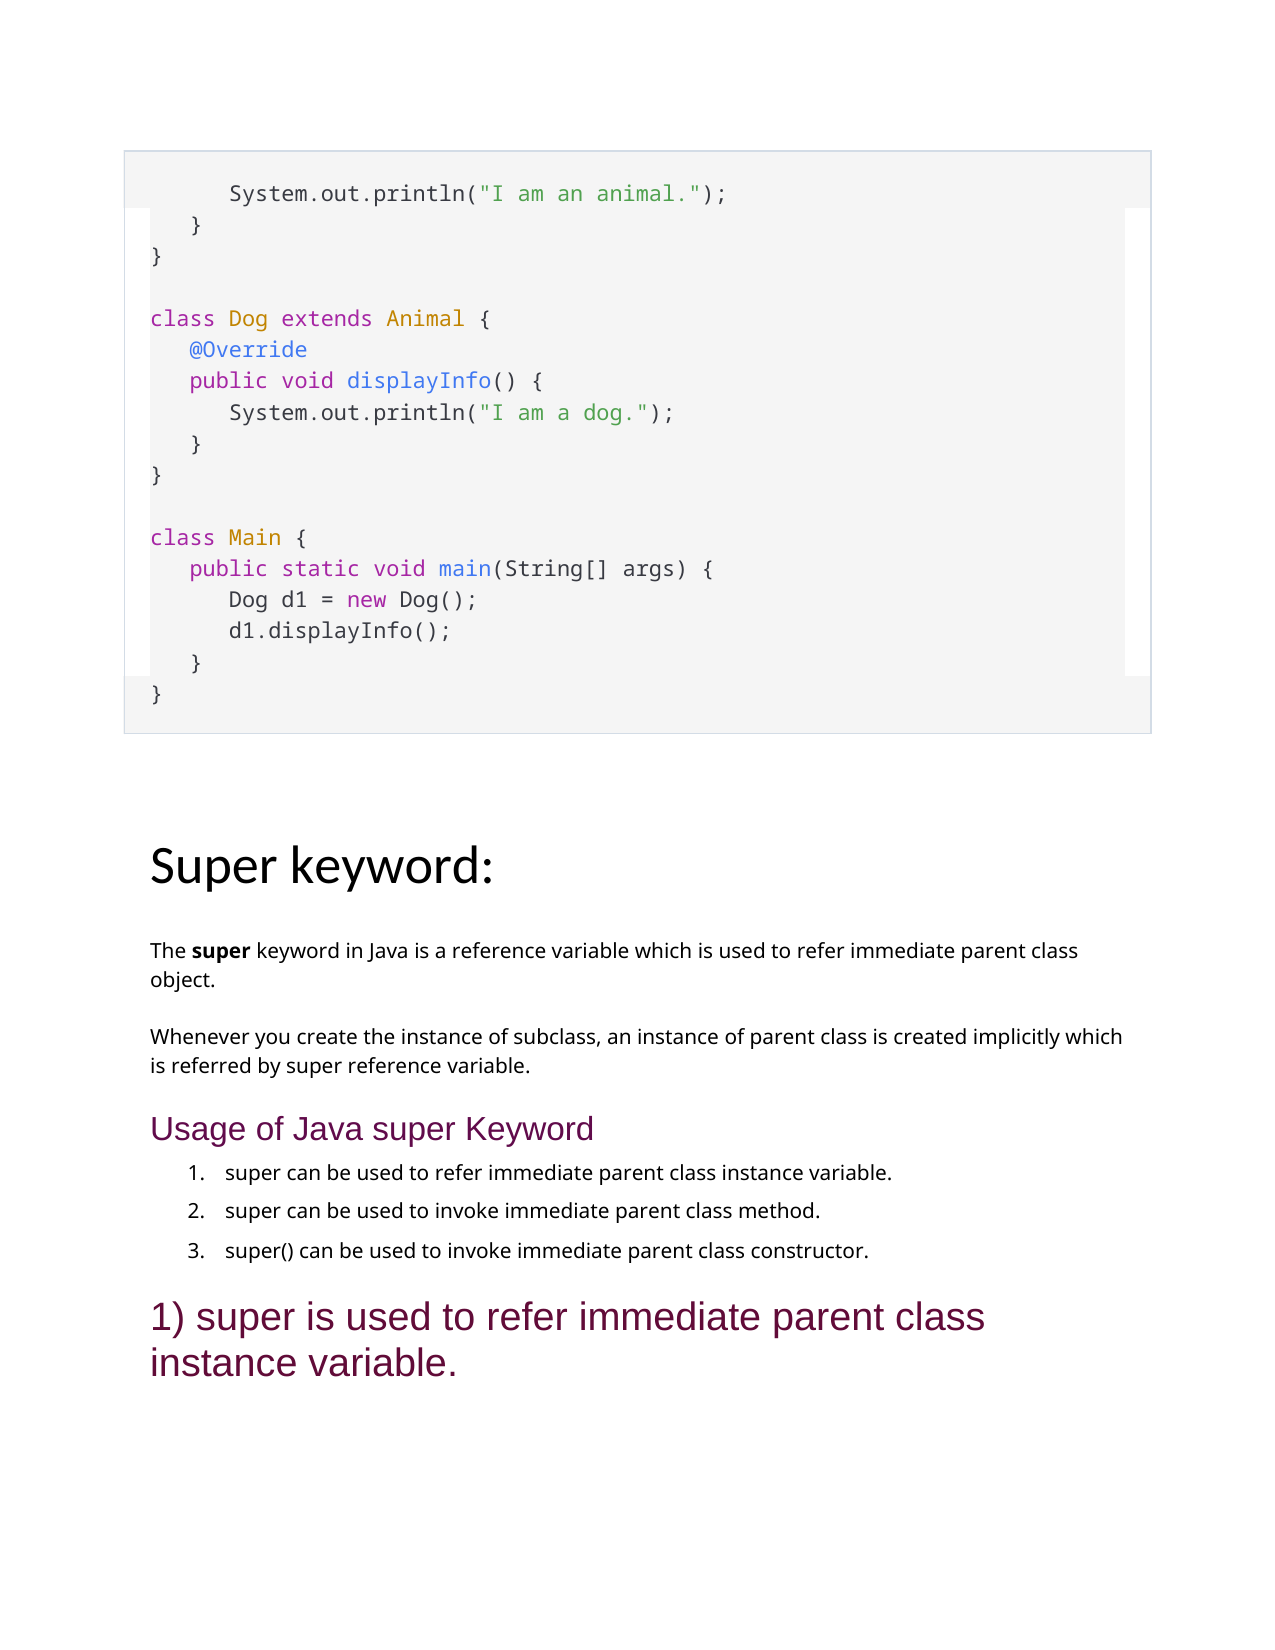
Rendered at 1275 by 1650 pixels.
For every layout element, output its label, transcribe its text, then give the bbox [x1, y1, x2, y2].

list super can be used to invoke immediate parent class method. [187, 1192, 1125, 1225]
text System.out.println("I am a dog."); [150, 395, 1125, 427]
list super can be used to refer immediate parent class instance variable. [187, 1153, 1125, 1186]
subtitle Usage of Java super Keyword [150, 1108, 1125, 1147]
text public static void main(String[] args) { [150, 552, 1125, 583]
text } [150, 208, 1125, 239]
text } [125, 650, 1150, 733]
list super() can be used to invoke immediate parent class constructor. [187, 1231, 1125, 1264]
subtitle 1) super is used to refer immediate parent class instance variable. [150, 1293, 1125, 1384]
text } [150, 458, 1125, 489]
text The super keyword in Java is a reference variable which is used to refer immediate parent class object. [150, 936, 1125, 993]
text class Dog extends Animal { [150, 302, 1125, 333]
text System.out.println("I am an animal."); [125, 152, 1150, 208]
text } [150, 427, 1125, 458]
text public void displayInfo() { [150, 364, 1125, 395]
text Dog d1 = new Dog(); [150, 583, 1125, 614]
text Super keyword: [150, 831, 1125, 897]
text } [150, 239, 1125, 270]
text d1.displayInfo(); [150, 614, 1125, 645]
text @Override [150, 333, 1125, 364]
text Whenever you create the instance of subclass, an instance of parent class is created implicitly which is referred by super reference variable. [150, 1022, 1125, 1079]
text class Main { [150, 520, 1125, 552]
